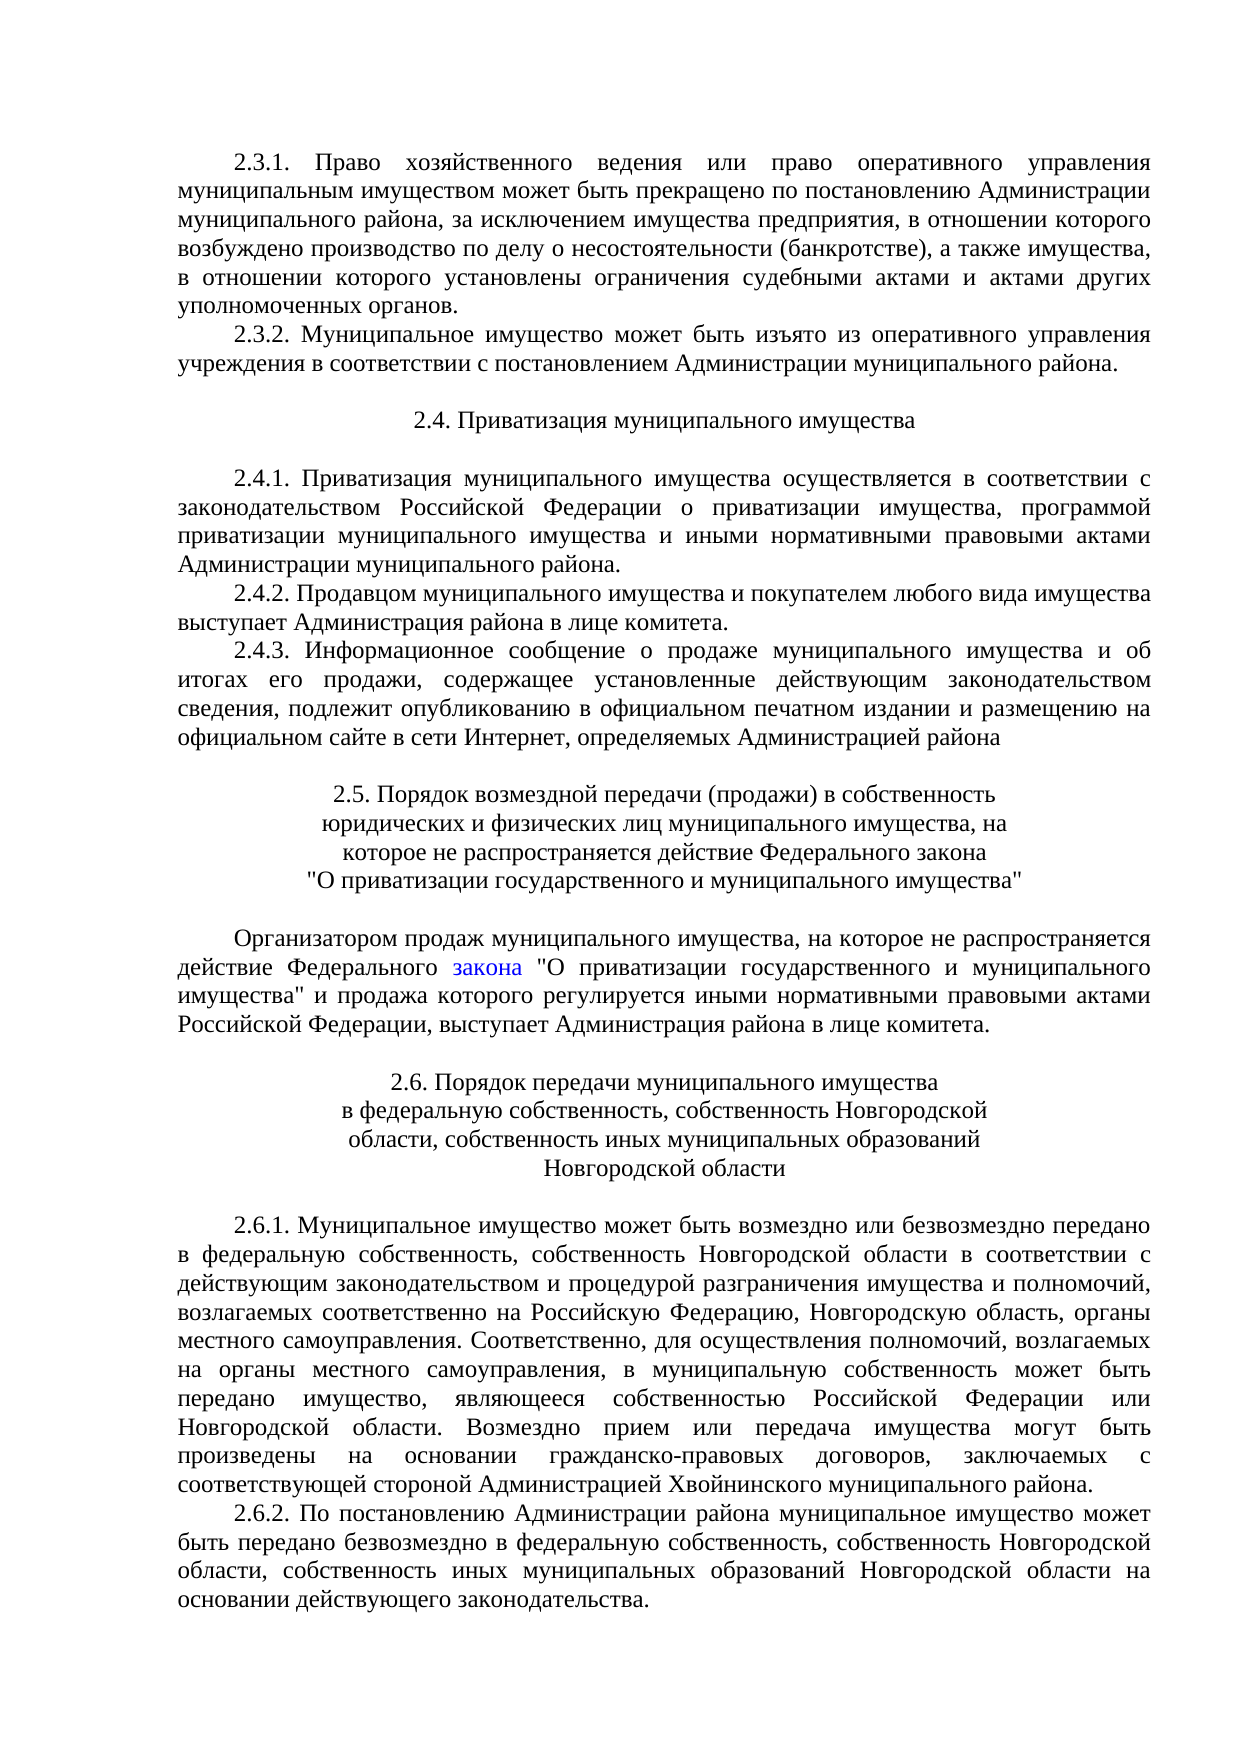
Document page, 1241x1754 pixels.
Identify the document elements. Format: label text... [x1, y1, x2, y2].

text 2.5. Порядок возмездной передачи (продажи) в собственность [177, 779, 1152, 808]
text Организатором продаж муниципального имущества, на которое не распространяется действие Федерального закона "О приватизации государственного и муниципального имущества" и продажа которого регулируется иными нормативными правовыми актами Российской Федерации, выступает Администрация района в лице комитета. [177, 923, 1152, 1038]
text 2.6.2. По постановлению Администрации района муниципальное имущество может быть передано безвозмездно в федеральную собственность, собственность Новгородской области, собственность иных муниципальных образований Новгородской области на основании действующего законодательства. [177, 1498, 1152, 1613]
text юридических и физических лиц муниципального имущества, на [177, 808, 1152, 837]
text 2.4. Приватизация муниципального имущества [177, 406, 1152, 434]
text Новгородской области [177, 1153, 1152, 1182]
text 2.4.2. Продавцом муниципального имущества и покупателем любого вида имущества выступает Администрация района в лице комитета. [177, 578, 1152, 636]
text 2.6.1. Муниципальное имущество может быть возмездно или безвозмездно передано в федеральную собственность, собственность Новгородской области в соответствии с действующим законодательством и процедурой разграничения имущества и полномочий, возлагаемых соответственно на Российскую Федерацию, Новгородскую область, органы местного самоуправления. Соответственно, для осуществления полномочий, возлагаемых на органы местного самоуправления, в муниципальную собственность может быть передано имущество, являющееся собственностью Российской Федерации или Новгородской области. Возмездно прием или передача имущества могут быть произведены на основании гражданско-правовых договоров, заключаемых с соответствующей стороной Администрацией Хвойнинского муниципального района. [177, 1211, 1152, 1498]
text 2.6. Порядок передачи муниципального имущества [177, 1067, 1152, 1096]
text 2.3.2. Муниципальное имущество может быть изъято из оперативного управления учреждения в соответствии с постановлением Администрации муниципального района. [177, 319, 1152, 377]
text в федеральную собственность, собственность Новгородской [177, 1096, 1152, 1124]
text которое не распространяется действие Федерального закона [177, 837, 1152, 866]
text 2.3.1. Право хозяйственного ведения или право оперативного управления муниципальным имуществом может быть прекращено по постановлению Администрации муниципального района, за исключением имущества предприятия, в отношении которого возбуждено производство по делу о несостоятельности (банкротстве), а также имущества, в отношении которого установлены ограничения судебными актами и актами других уполномоченных органов. [177, 147, 1152, 319]
text "О приватизации государственного и муниципального имущества" [177, 866, 1152, 894]
text 2.4.3. Информационное сообщение о продаже муниципального имущества и об итогах его продажи, содержащее установленные действующим законодательством сведения, подлежит опубликованию в официальном печатном издании и размещению на официальном сайте в сети Интернет, определяемых Администрацией района [177, 636, 1152, 751]
text области, собственность иных муниципальных образований [177, 1124, 1152, 1153]
text 2.4.1. Приватизация муниципального имущества осуществляется в соответствии с законодательством Российской Федерации о приватизации имущества, программой приватизации муниципального имущества и иными нормативными правовыми актами Администрации муниципального района. [177, 463, 1152, 578]
